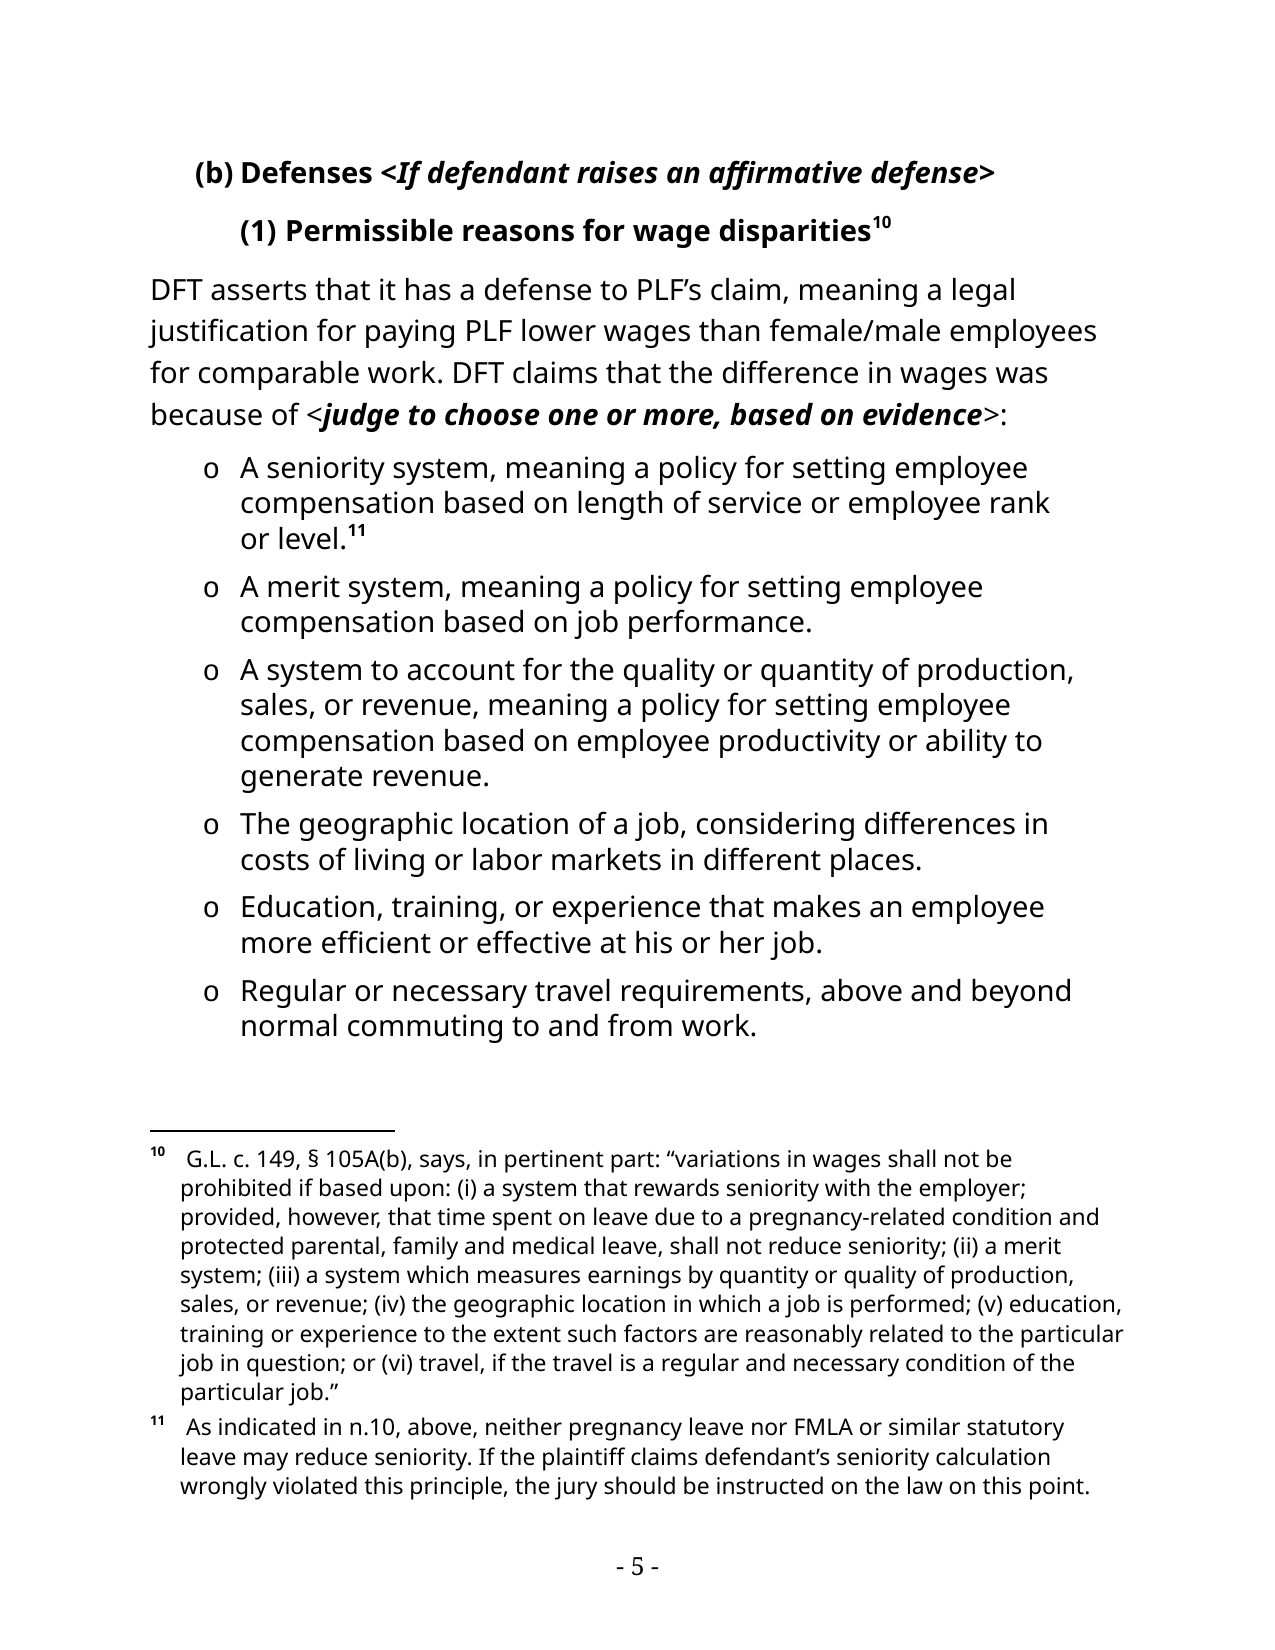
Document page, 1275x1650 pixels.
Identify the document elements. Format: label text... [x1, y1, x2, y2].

text Defenses <If defendant raises an affirmative defense> [195, 150, 1125, 192]
text A merit system, meaning a policy for setting employee compensation based on job performance. [202, 569, 1080, 639]
text The geographic location of a job, considering differences in costs of living or labor markets in different places. [202, 806, 1080, 877]
text DFT asserts that it has a defense to PLF’s claim, meaning a legal justification for paying PLF lower wages than female/male employees for comparable work. DFT claims that the difference in wages was because of <judge to choose one or more, based on evidence>: [150, 267, 1125, 433]
text A seniority system, meaning a policy for setting employee compensation based on length of service or employee rank or level. [202, 450, 1080, 556]
text Education, training, or experience that makes an employee more efficient or effective at his or her job. [202, 889, 1080, 960]
text Permissible reasons for wage disparities [240, 208, 1125, 250]
text A system to account for the quality or quantity of production, sales, or revenue, meaning a policy for setting employee compensation based on employee productivity or ability to generate revenue. [202, 652, 1080, 794]
text Regular or necessary travel requirements, above and beyond normal commuting to and from work. [202, 973, 1080, 1044]
